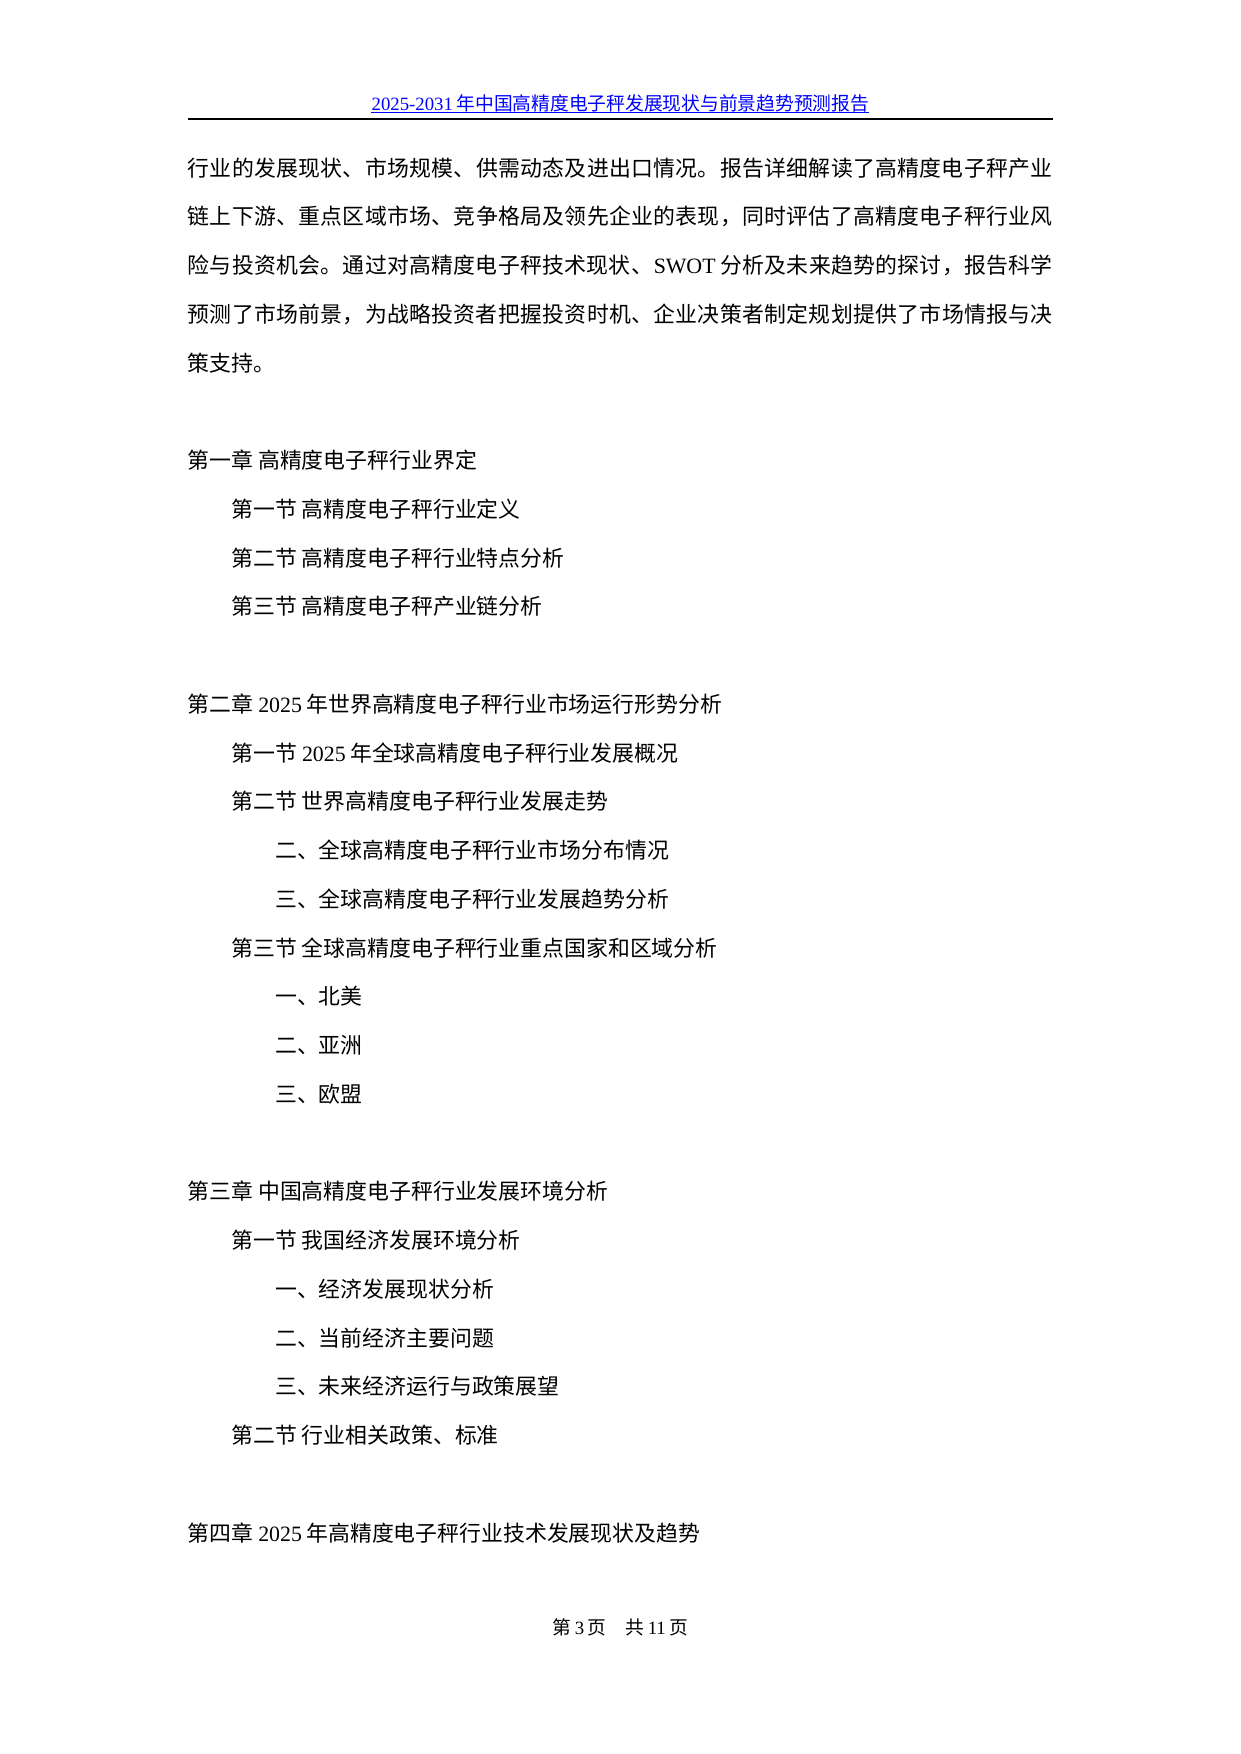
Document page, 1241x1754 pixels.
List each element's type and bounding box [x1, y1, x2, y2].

text [187, 150, 1053, 1548]
